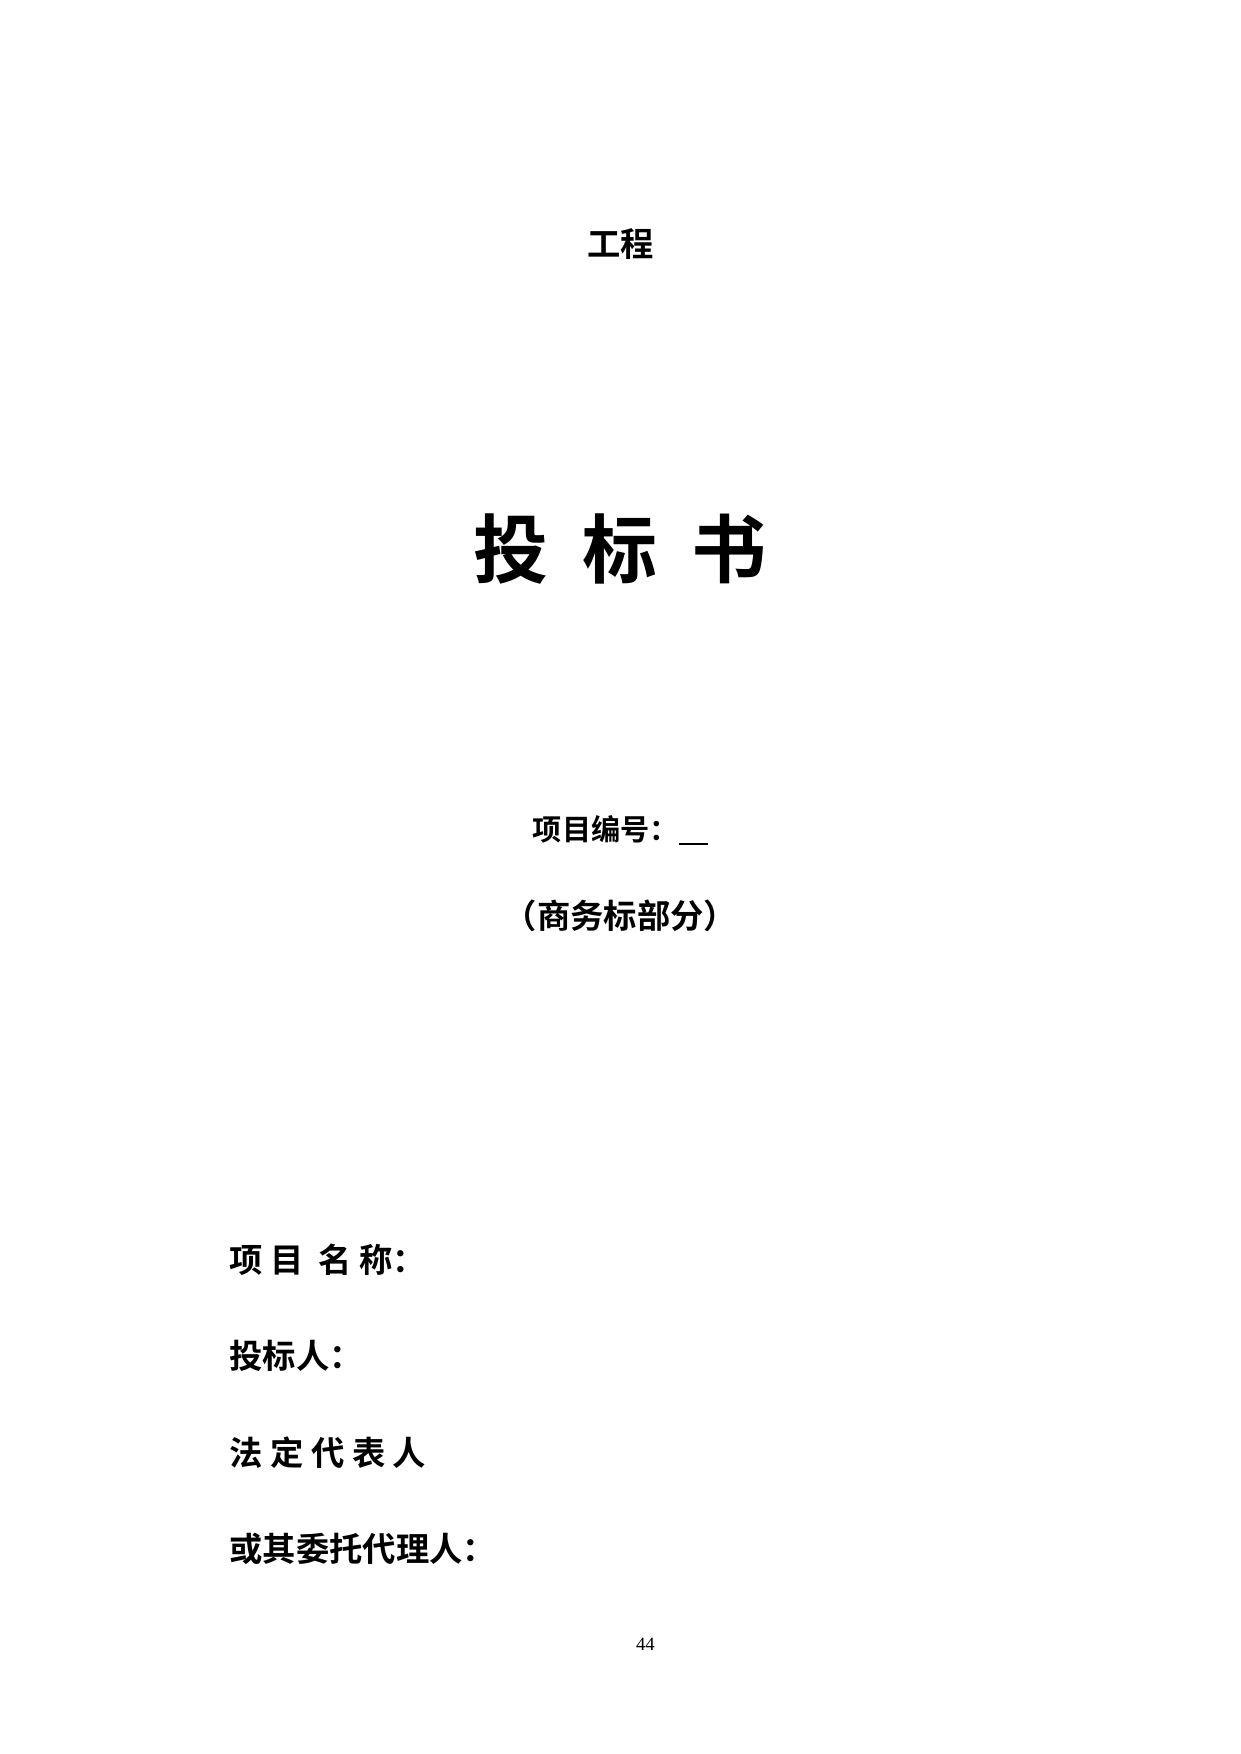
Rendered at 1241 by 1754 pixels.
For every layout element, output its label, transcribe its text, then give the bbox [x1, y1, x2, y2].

text 项目编号： [187, 795, 1053, 860]
text （商务标部分） [187, 881, 1053, 946]
text 项 目 名 称： [187, 1234, 1053, 1282]
text 工程 [187, 209, 1053, 274]
text 或其委托代理人： [187, 1523, 1053, 1571]
text 法 定 代 表 人 [187, 1427, 1053, 1475]
text 投标人： [187, 1330, 1053, 1378]
text 投 标 书 [187, 479, 1053, 609]
